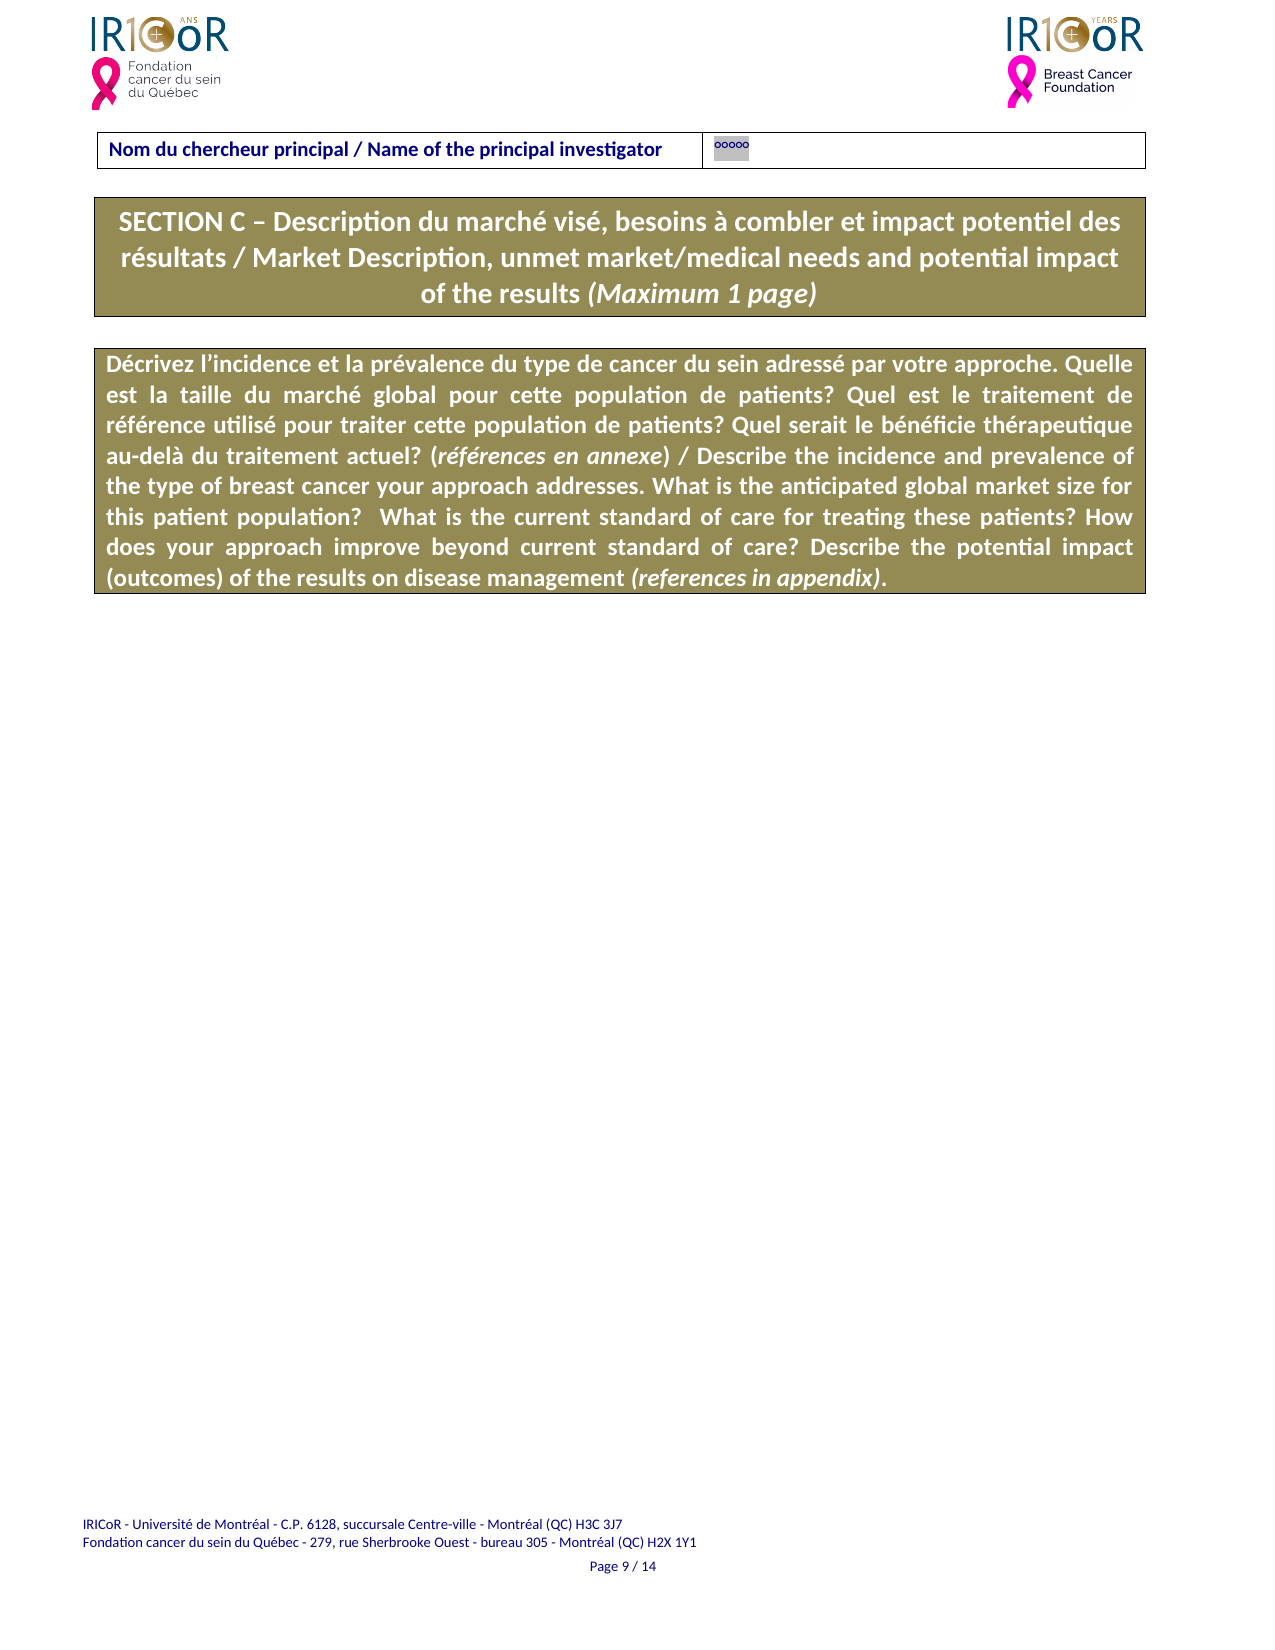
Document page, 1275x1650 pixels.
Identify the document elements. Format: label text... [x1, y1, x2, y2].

picture [91, 17, 231, 110]
table_cell SECTION C – Description du marché visé, besoins à combler et impact potentiel des résultats / Market Description, unmet market/medical needs and potential impact of the results (Maximum 1 page) [95, 198, 1145, 316]
table_header Décrivez l’incidence et la prévalence du type de cancer du sein adressé par votre approche. Quelle est la taille du marché global pour cette population de patients? Quel est le traitement de référence utilisé pour traiter cette population de patients? Quel serait le bénéficie thérapeutique au-delà du traitement actuel? (références en annexe) / Describe the incidence and prevalence of the type of breast cancer your approach addresses. What is the anticipated global market size for this patient population? What is the current standard of care for treating these patients? How does your approach improve beyond current standard of care? Describe the potential impact (outcomes) of the results on disease management (references in appendix). [95, 349, 1145, 593]
picture [1007, 17, 1144, 108]
